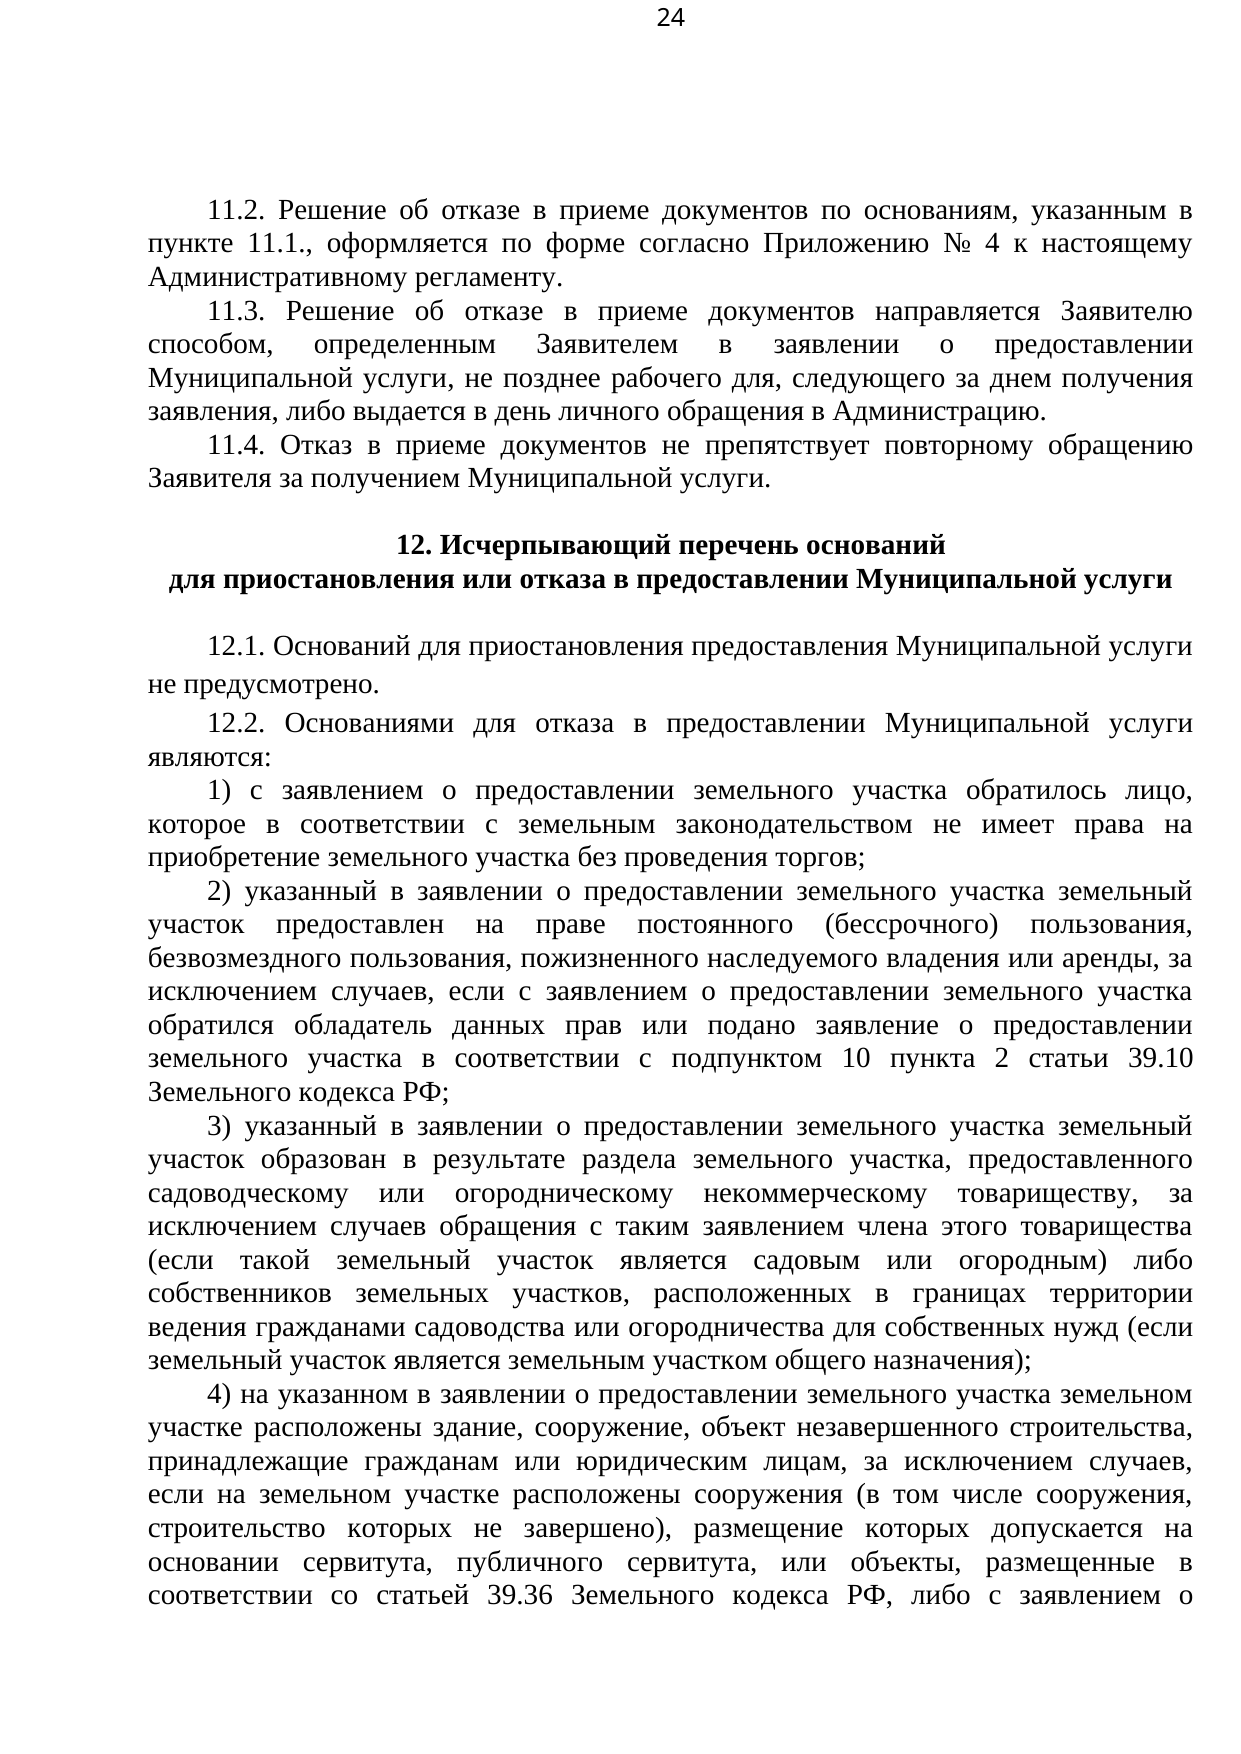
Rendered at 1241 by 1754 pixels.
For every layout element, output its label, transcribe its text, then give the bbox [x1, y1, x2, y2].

list 12.2. Основаниями для отказа в предоставлении Муниципальной услуги являются: [148, 705, 1194, 772]
text для приостановления или отказа в предоставлении Муниципальной услуги [148, 561, 1194, 594]
list 12.1. Оснований для приостановления предоставления Муниципальной услуги не предусмотрено. [148, 628, 1194, 700]
text 12. Исчерпывающий перечень оснований [148, 527, 1194, 561]
text 11.2. Решение об отказе в приеме документов по основаниям, указанным в пункте 11.1., оформляется по форме согласно Приложению № 4 к настоящему Административному регламенту. [148, 192, 1194, 293]
text 11.3. Решение об отказе в приеме документов направляется Заявителю способом, определенным Заявителем в заявлении о предоставлении Муниципальной услуги, не позднее рабочего для, следующего за днем получения заявления, либо выдается в день личного обращения в Администрацию. [148, 293, 1194, 427]
text 1) с заявлением о предоставлении земельного участка обратилось лицо, которое в соответствии с земельным законодательством не имеет права на приобретение земельного участка без проведения торгов; [148, 772, 1194, 873]
text 2) указанный в заявлении о предоставлении земельного участка земельный участок предоставлен на праве постоянного (бессрочного) пользования, безвозмездного пользования, пожизненного наследуемого владения или аренды, за исключением случаев, если с заявлением о предоставлении земельного участка обратился обладатель данных прав или подано заявление о предоставлении земельного участка в соответствии с подпунктом 10 пункта 2 статьи 39.10 Земельного кодекса РФ; [148, 873, 1194, 1108]
text 11.4. Отказ в приеме документов не препятствует повторному обращению Заявителя за получением Муниципальной услуги. [148, 427, 1194, 494]
text 3) указанный в заявлении о предоставлении земельного участка земельный участок образован в результате раздела земельного участка, предоставленного садоводческому или огородническому некоммерческому товариществу, за исключением случаев обращения с таким заявлением члена этого товарищества (если такой земельный участок является садовым или огородным) либо собственников земельных участков, расположенных в границах территории ведения гражданами садоводства или огородничества для собственных нужд (если земельный участок является земельным участком общего назначения); [148, 1108, 1194, 1376]
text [148, 1376, 1194, 1611]
